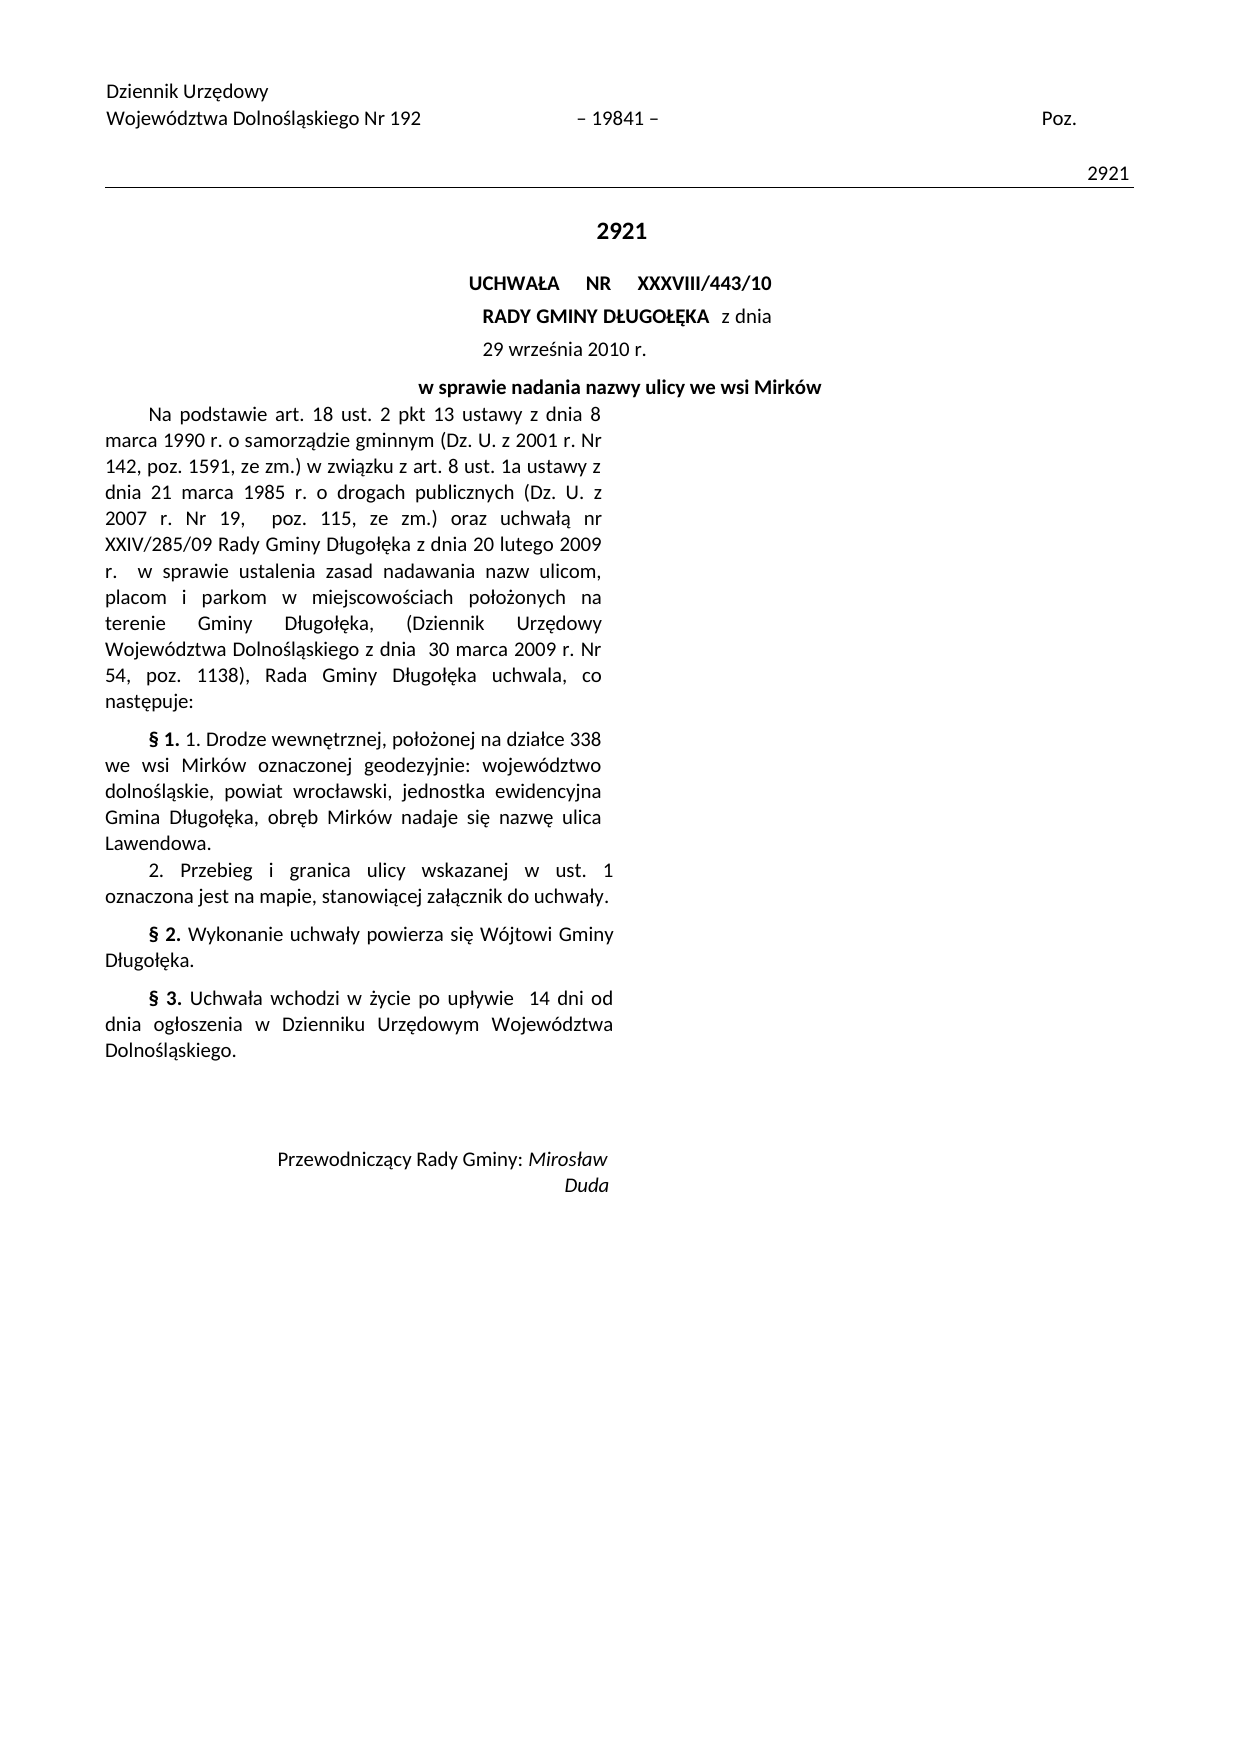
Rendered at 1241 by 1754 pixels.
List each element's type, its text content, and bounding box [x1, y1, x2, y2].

text 2. Przebieg i granica ulicy wskazanej w ust. 1 oznaczona jest na mapie, stanowiącej załącznik do uchwały. [105, 857, 614, 909]
text Przewodniczący Rady Gminy: Mirosław Duda [262, 1146, 609, 1198]
text Na podstawie art. 18 ust. 2 pkt 13 ustawy z dnia 8 marca 1990 r. o samorządzie gminnym (Dz. U. z 2001 r. Nr 142, poz. 1591, ze zm.) w związku z art. 8 ust. 1a ustawy z dnia 21 marca 1985 r. o drogach publicznych (Dz. U. z 2007 r. Nr 19, poz. 115, ze zm.) oraz uchwałą nr XXIV/285/09 Rady Gminy Długołęka z dnia 20 lutego 2009 r. w sprawie ustalenia zasad nadawania nazw ulicom, placom i parkom w miejscowościach położonych na terenie Gminy Długołęka, (Dziennik Urzędowy Województwa Dolnośląskiego z dnia 30 marca 2009 r. Nr 54, poz. 1138), Rada Gminy Długołęka uchwala, co następuje: [105, 401, 602, 714]
text UCHWAŁA NR XXXVIII/443/10 RADY GMINY DŁUGOŁĘKA z dnia 29 września 2010 r. [469, 271, 772, 362]
subtitle w sprawie nadania nazwy ulicy we wsi Mirków [106, 374, 1133, 400]
text § 3. Uchwała wchodzi w życie po upływie 14 dni od dnia ogłoszenia w Dzienniku Urzędowym Województwa Dolnośląskiego. [105, 985, 614, 1063]
text § 1. 1. Drodze wewnętrznej, położonej na działce 338 we wsi Mirków oznaczonej geodezyjnie: województwo dolnośląskie, powiat wrocławski, jednostka ewidencyjna Gmina Długołęka, obręb Mirków nadaje się nazwę ulica Lawendowa. [105, 726, 602, 856]
subtitle 2921 [591, 215, 651, 246]
text 2921 [262, 160, 1129, 186]
text § 2. Wykonanie uchwały powierza się Wójtowi Gminy Długołęka. [105, 921, 614, 972]
